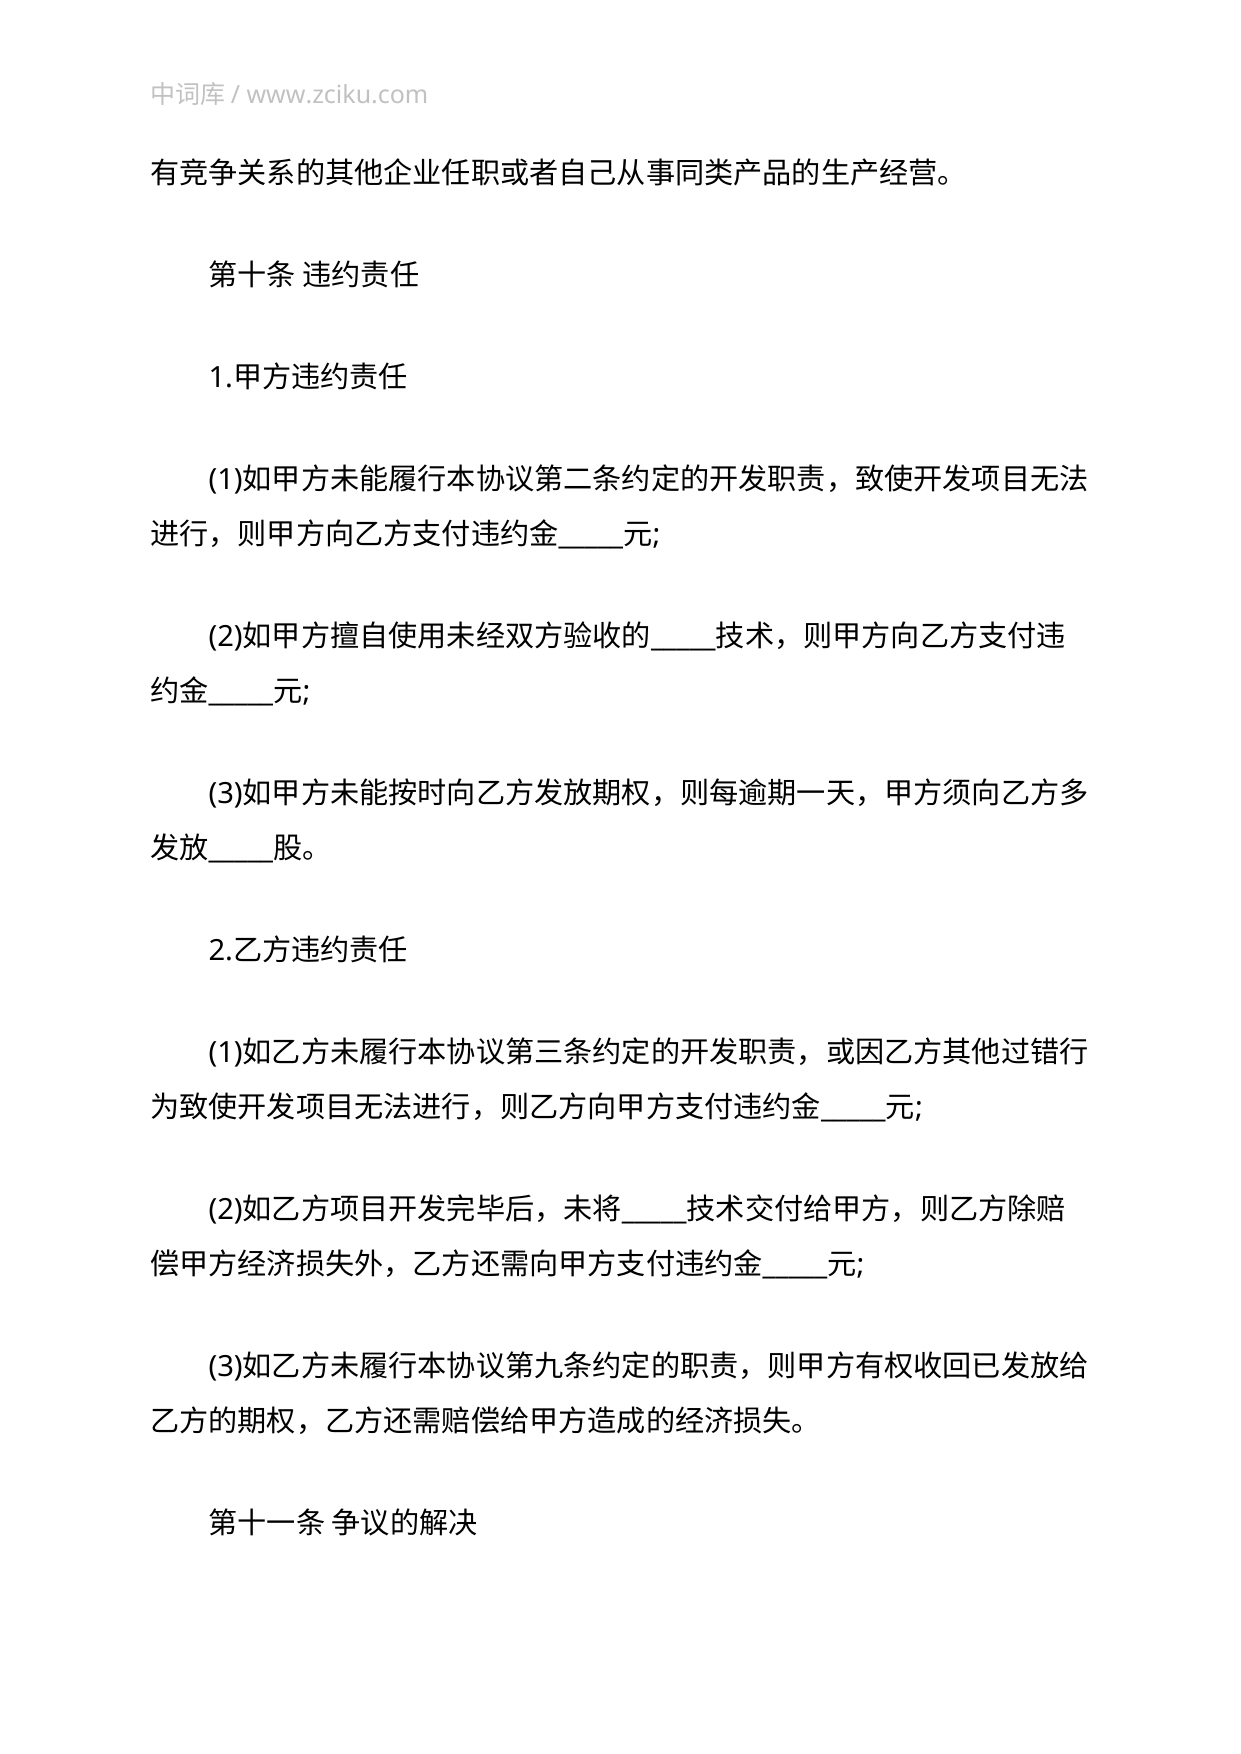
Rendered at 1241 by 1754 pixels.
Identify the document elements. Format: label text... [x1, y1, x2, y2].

text 1.甲方违约责任 [150, 353, 1090, 396]
text (2)如乙方项目开发完毕后，未将_____技术交付给甲方，则乙方除赔偿甲方经济损失外，乙方还需向甲方支付违约金_____元; [150, 1185, 1090, 1283]
text (1)如乙方未履行本协议第三条约定的开发职责，或因乙方其他过错行为致使开发项目无法进行，则乙方向甲方支付违约金_____元; [150, 1028, 1090, 1126]
text 第十一条 争议的解决 [150, 1499, 1090, 1541]
text 第十条 违约责任 [150, 252, 1090, 294]
text 2.乙方违约责任 [150, 926, 1090, 969]
text (1)如甲方未能履行本协议第二条约定的开发职责，致使开发项目无法进行，则甲方向乙方支付违约金_____元; [150, 456, 1090, 553]
text (3)如甲方未能按时向乙方发放期权，则每逾期一天，甲方须向乙方多发放_____股。 [150, 769, 1090, 867]
text (2)如甲方擅自使用未经双方验收的_____技术，则甲方向乙方支付违约金_____元; [150, 612, 1090, 710]
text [150, 150, 1090, 192]
text (3)如乙方未履行本协议第九条约定的职责，则甲方有权收回已发放给乙方的期权，乙方还需赔偿给甲方造成的经济损失。 [150, 1342, 1090, 1440]
